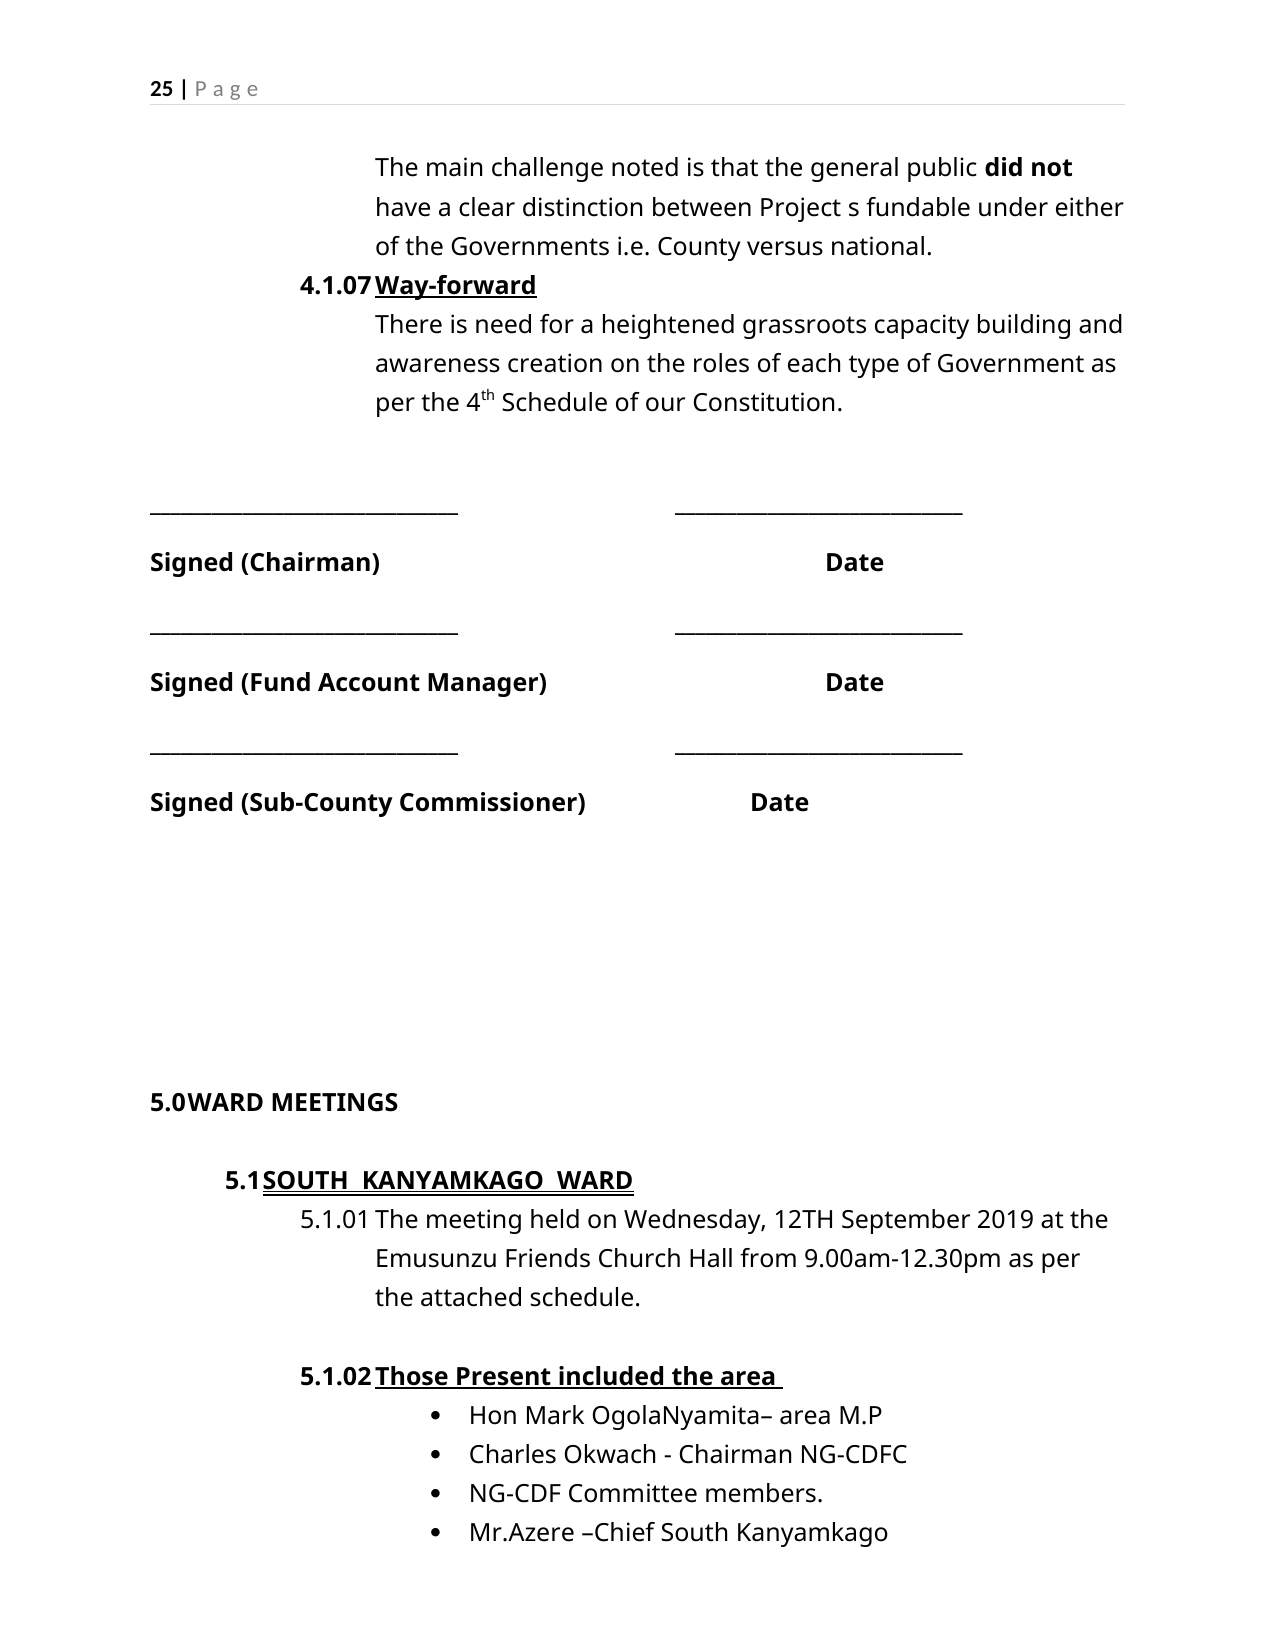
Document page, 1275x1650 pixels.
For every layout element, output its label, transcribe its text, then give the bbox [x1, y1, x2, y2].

list Those Present included the area [300, 1358, 1125, 1392]
list SOUTH KANYAMKAGO WARD [225, 1162, 1125, 1197]
list There is need for a heightened grassroots capacity building and awareness creation on the roles of each type of Government as per the 4th Schedule of our Constitution. [375, 307, 1125, 419]
list Hon Mark OgolaNyamita– area M.P [431, 1397, 1125, 1432]
list Mr.Azere –Chief South Kanyamkago [431, 1515, 1125, 1549]
list Charles Okwach - Chairman NG-CDFC [431, 1437, 1125, 1471]
text Signed (Fund Account Manager) Date [150, 664, 1125, 698]
text ______________________________ ____________________________ [150, 604, 1125, 638]
list The meeting held on Wednesday, 12TH September 2019 at the Emusunzu Friends Church Hall from 9.00am-12.30pm as per the attached schedule. [300, 1202, 1125, 1314]
list The main challenge noted is that the general public did not have a clear distinction between Project s fundable under either of the Governments i.e. County versus national. [375, 150, 1125, 262]
list WARD MEETINGS [150, 1084, 1125, 1118]
text Signed (Chairman) Date [150, 544, 1125, 578]
list NG-CDF Committee members. [431, 1476, 1125, 1510]
text ______________________________ ____________________________ [150, 724, 1125, 758]
text ______________________________ ____________________________ [150, 484, 1125, 518]
text Signed (Sub-County Commissioner) Date [150, 784, 1125, 818]
list Way-forward [300, 267, 1125, 302]
